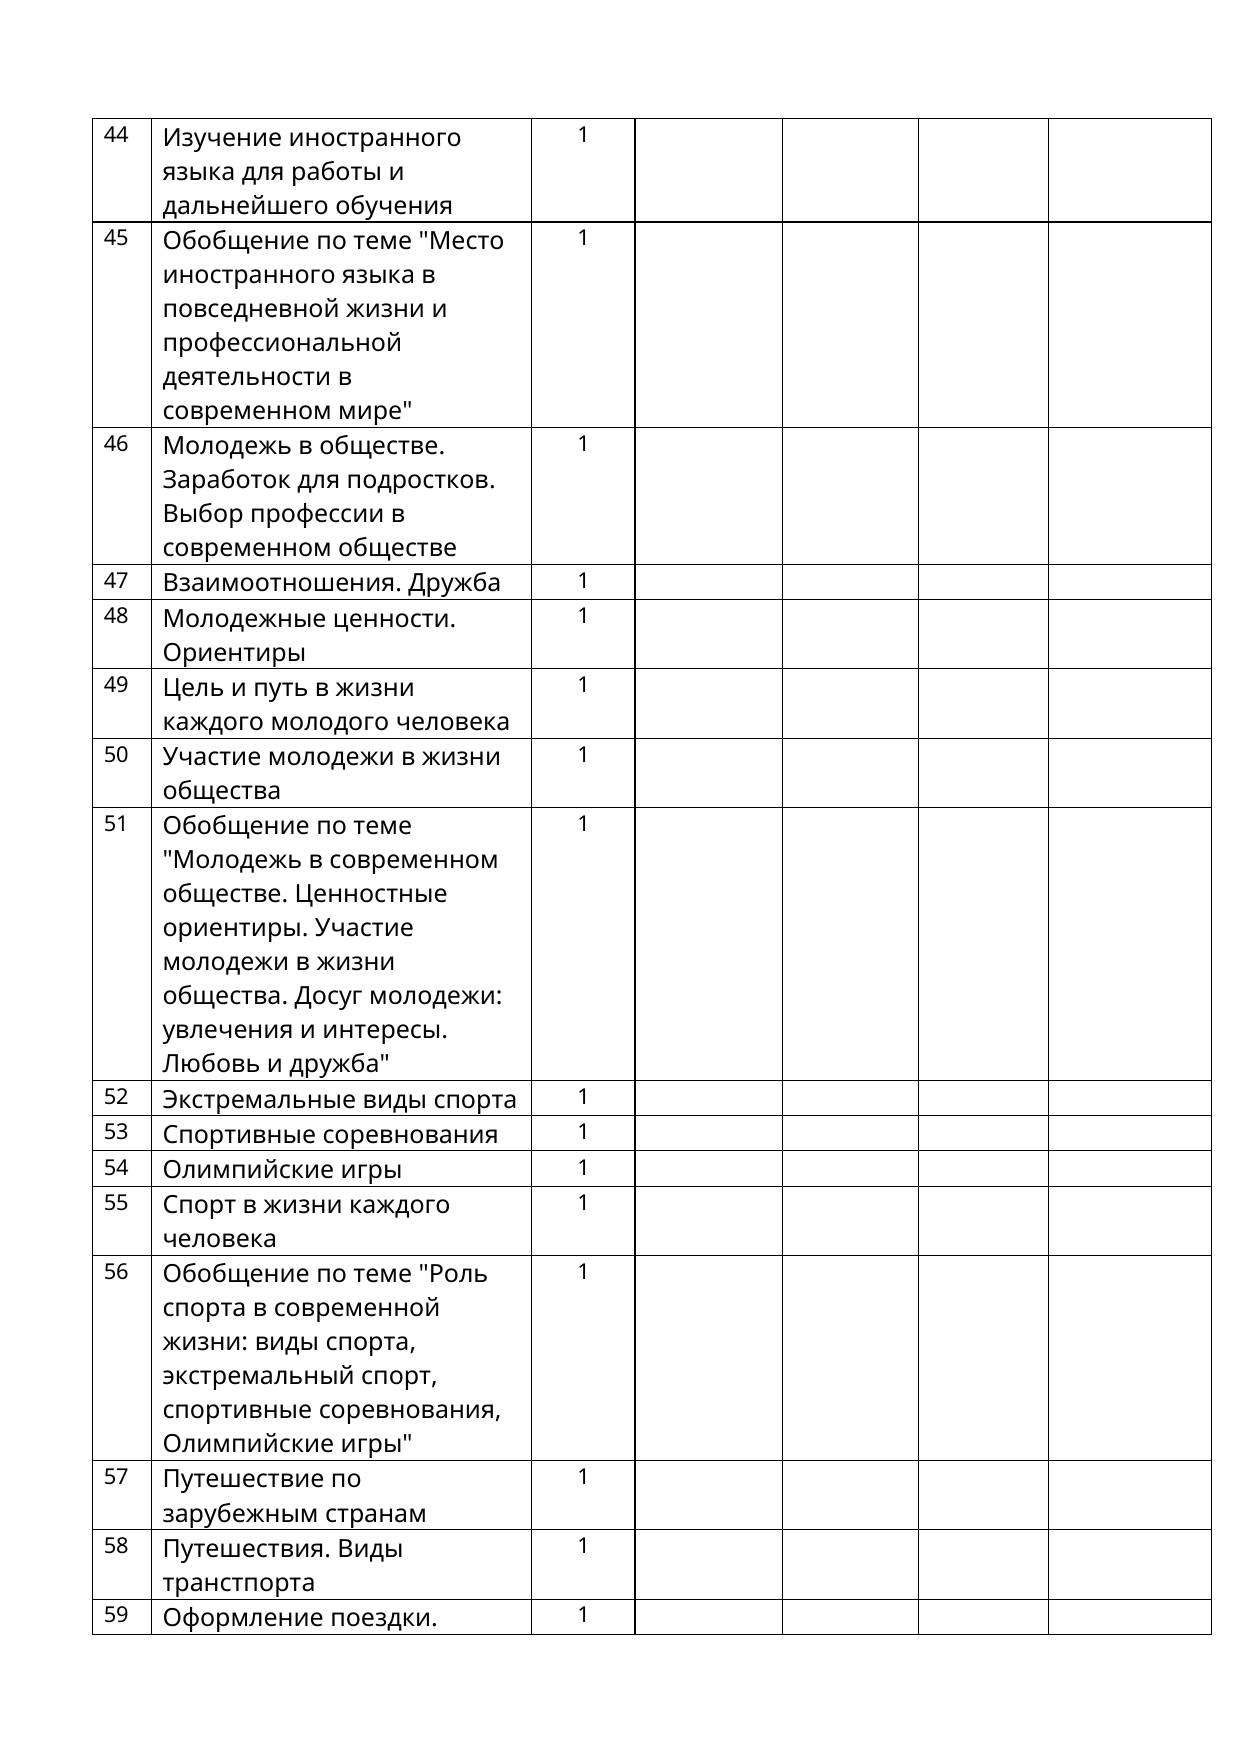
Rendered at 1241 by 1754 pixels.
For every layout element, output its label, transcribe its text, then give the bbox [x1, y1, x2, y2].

table_cell [919, 600, 1048, 668]
table_cell 47 [93, 565, 151, 599]
table_cell [636, 1187, 782, 1255]
table_cell 49 [93, 669, 151, 737]
table_cell 1 [532, 1461, 634, 1529]
table_cell Участие молодежи в жизни общества [152, 739, 531, 807]
table_cell 1 [532, 1081, 634, 1115]
table_cell 1 [532, 808, 634, 1080]
table_cell [636, 119, 782, 221]
table_cell 50 [93, 739, 151, 807]
table_cell [919, 1461, 1048, 1529]
table_cell Взаимоотношения. Дружба [152, 565, 531, 599]
table_cell [783, 808, 918, 1080]
table_cell [636, 1081, 782, 1115]
table_cell [783, 600, 918, 668]
table_cell [783, 119, 918, 221]
table_cell [1049, 1530, 1211, 1598]
table_cell [636, 565, 782, 599]
table_cell [783, 1256, 918, 1460]
table_cell Молодежь в обществе. Заработок для подростков. Выбор профессии в современном обществе [152, 428, 531, 564]
table_cell 46 [93, 428, 151, 564]
table_cell [919, 565, 1048, 599]
table_cell 59 [93, 1600, 151, 1633]
table_cell 1 [532, 1600, 634, 1633]
table_cell 1 [532, 739, 634, 807]
table_cell [636, 1461, 782, 1529]
table_cell [636, 1530, 782, 1598]
table_cell [919, 1116, 1048, 1150]
table_cell [1049, 1256, 1211, 1460]
table_cell [636, 428, 782, 564]
table_cell [1049, 600, 1211, 668]
table_cell [783, 1116, 918, 1150]
table_cell [636, 1600, 782, 1633]
table_cell [783, 223, 918, 427]
table_cell 54 [93, 1151, 151, 1186]
table_cell [919, 119, 1048, 221]
table_cell Спорт в жизни каждого человека [152, 1187, 531, 1255]
table_cell [783, 669, 918, 737]
table_cell [636, 223, 782, 427]
table_cell 1 [532, 1187, 634, 1255]
table_cell 51 [93, 808, 151, 1080]
table_cell [919, 223, 1048, 427]
table_cell 1 [532, 565, 634, 599]
table_cell [919, 1256, 1048, 1460]
table_cell [1049, 119, 1211, 221]
table_cell 44 [93, 119, 151, 221]
table_cell Изучение иностранного языка для работы и дальнейшего обучения [152, 119, 531, 221]
table_cell [1049, 428, 1211, 564]
table_cell [636, 808, 782, 1080]
table_cell [919, 1530, 1048, 1598]
table_cell [636, 1116, 782, 1150]
table_cell [919, 808, 1048, 1080]
table_cell 1 [532, 1151, 634, 1186]
table_cell [783, 1530, 918, 1598]
table_cell [783, 428, 918, 564]
table_cell [1049, 223, 1211, 427]
table_cell 55 [93, 1187, 151, 1255]
table_cell [1049, 1187, 1211, 1255]
table_cell 45 [93, 223, 151, 427]
table_cell [783, 1151, 918, 1186]
table_cell Цель и путь в жизни каждого молодого человека [152, 669, 531, 737]
table_cell 1 [532, 223, 634, 427]
table_cell Обобщение по теме "Роль спорта в современной жизни: виды спорта, экстремальный спорт, спортивные соревнования, Олимпийские игры" [152, 1256, 531, 1460]
table_cell 1 [532, 1116, 634, 1150]
table_cell [919, 1151, 1048, 1186]
table_cell 1 [532, 428, 634, 564]
table_cell [636, 1256, 782, 1460]
table_cell [783, 1600, 918, 1633]
table_cell [636, 669, 782, 737]
table_cell 1 [532, 119, 634, 221]
table_cell [783, 565, 918, 599]
table_cell Обобщение по теме "Молодежь в современном обществе. Ценностные ориентиры. Участие молодежи в жизни общества. Досуг молодежи: увлечения и интересы. Любовь и дружба" [152, 808, 531, 1080]
table_cell 1 [532, 1530, 634, 1598]
table_cell Экстремальные виды спорта [152, 1081, 531, 1115]
table_cell [1049, 1116, 1211, 1150]
table_cell 1 [532, 600, 634, 668]
table_cell Путешествие по зарубежным странам [152, 1461, 531, 1529]
table_cell Спортивные соревнования [152, 1116, 531, 1150]
table_cell 53 [93, 1116, 151, 1150]
table_cell [919, 1081, 1048, 1115]
table_cell [1049, 739, 1211, 807]
table_cell 1 [532, 669, 634, 737]
table_cell [783, 1187, 918, 1255]
table_cell 56 [93, 1256, 151, 1460]
table_cell 48 [93, 600, 151, 668]
table_cell [1049, 1081, 1211, 1115]
table_cell [1049, 1151, 1211, 1186]
table_cell [919, 428, 1048, 564]
table_cell [919, 1600, 1048, 1633]
table_cell Молодежные ценности. Ориентиры [152, 600, 531, 668]
table_cell [636, 739, 782, 807]
table_cell [1049, 669, 1211, 737]
table_cell 57 [93, 1461, 151, 1529]
table_cell 52 [93, 1081, 151, 1115]
table_cell [919, 1187, 1048, 1255]
table_cell [783, 1461, 918, 1529]
table_cell [1049, 808, 1211, 1080]
table_cell [1049, 1461, 1211, 1529]
table_cell Обобщение по теме "Место иностранного языка в повседневной жизни и профессиональной деятельности в современном мире" [152, 223, 531, 427]
table_cell [1049, 565, 1211, 599]
table_cell Путешествия. Виды транстпорта [152, 1530, 531, 1598]
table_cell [152, 1600, 531, 1633]
table_cell [636, 600, 782, 668]
table_cell [783, 1081, 918, 1115]
table_cell 1 [532, 1256, 634, 1460]
table_cell [1049, 1600, 1211, 1633]
table_cell Олимпийские игры [152, 1151, 531, 1186]
table_cell [636, 1151, 782, 1186]
table_cell [783, 739, 918, 807]
table_cell [919, 739, 1048, 807]
table_cell [919, 669, 1048, 737]
table_cell 58 [93, 1530, 151, 1598]
